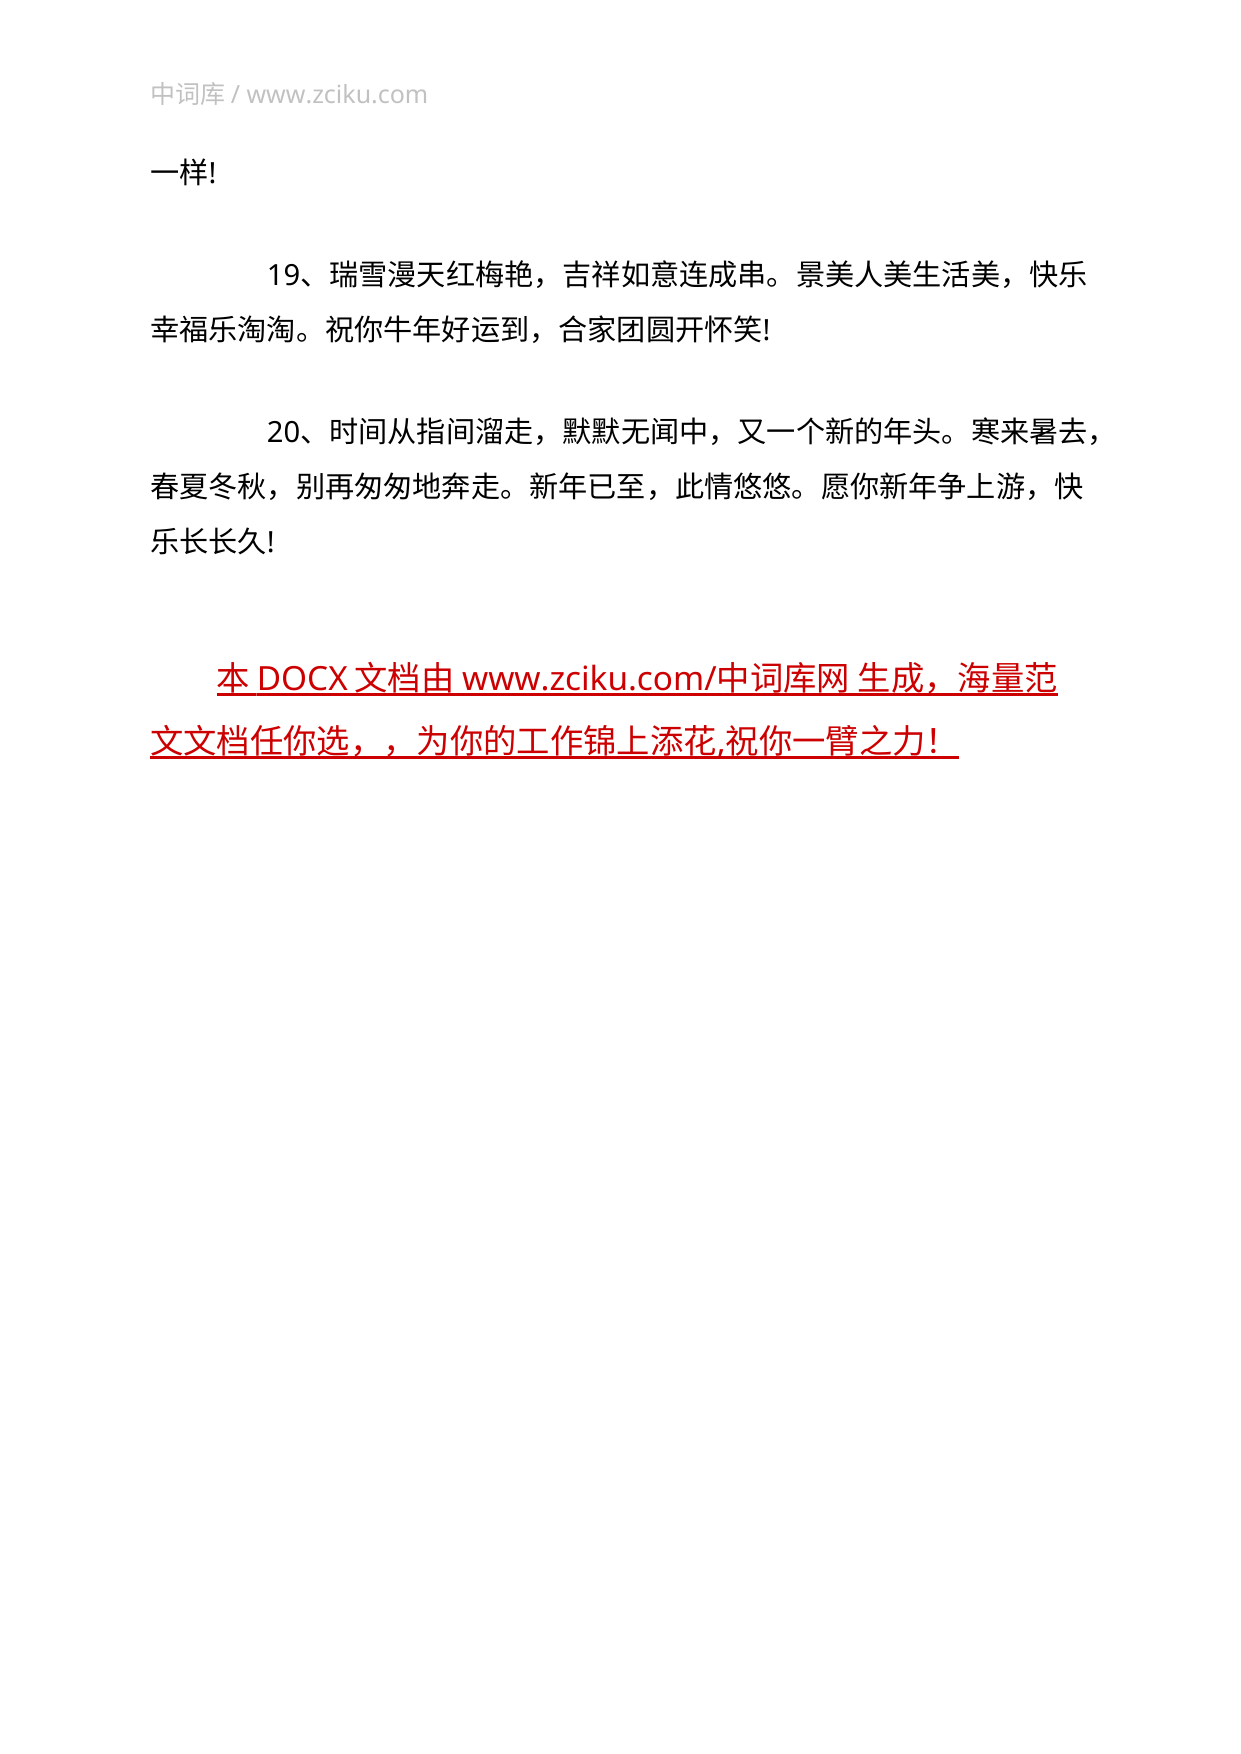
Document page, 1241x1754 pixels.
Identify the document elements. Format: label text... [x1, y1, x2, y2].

text 本DOCX文档由 www.zciku.com/中词库网 生成，海量范文文档任你选，，为你的工作锦上添花,祝你一臂之力！ [150, 652, 1090, 763]
text 20、时间从指间溜走，默默无闻中，又一个新的年头。寒来暑去，春夏冬秋，别再匆匆地奔走。新年已至，此情悠悠。愿你新年争上游，快乐长长久! [150, 409, 1090, 561]
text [150, 150, 1090, 192]
text 19、瑞雪漫天红梅艳，吉祥如意连成串。景美人美生活美，快乐幸福乐淘淘。祝你牛年好运到，合家团圆开怀笑! [150, 252, 1090, 349]
